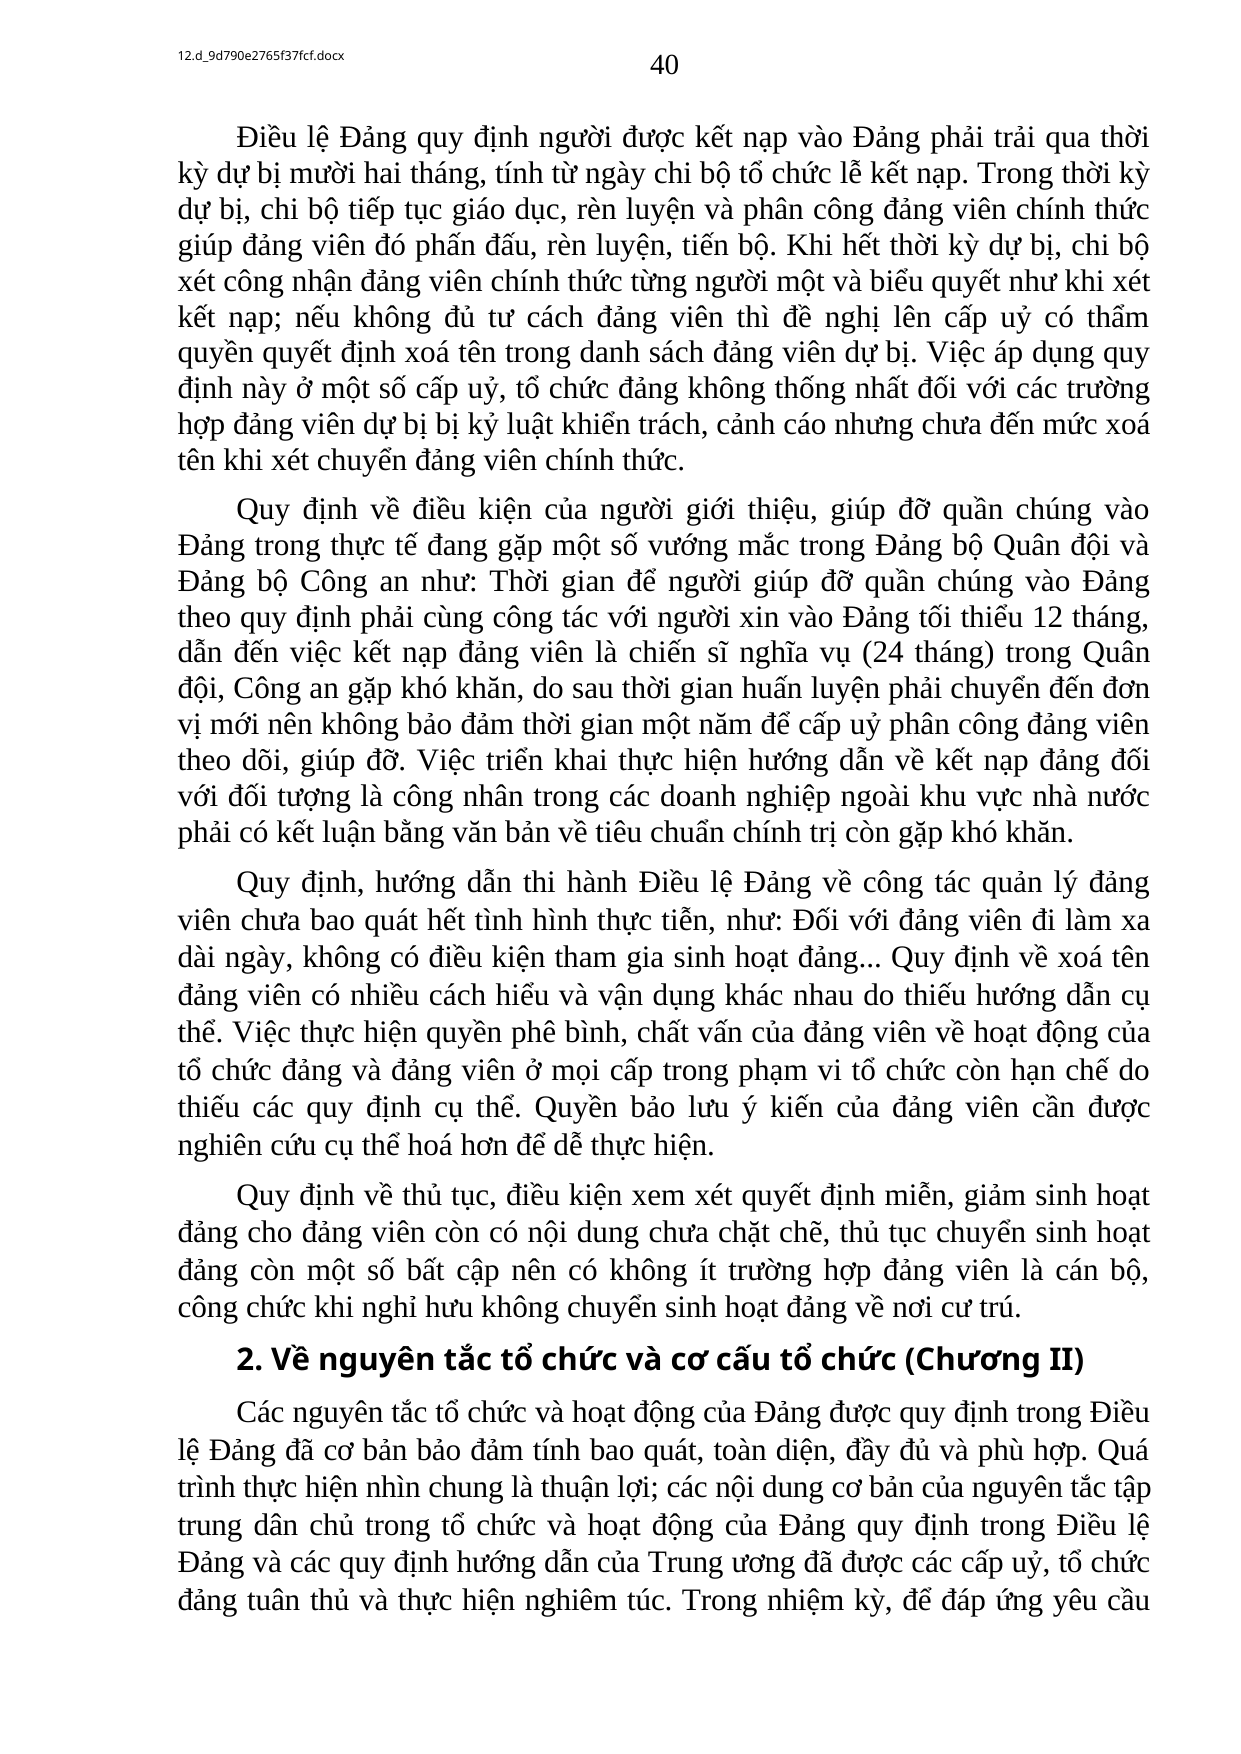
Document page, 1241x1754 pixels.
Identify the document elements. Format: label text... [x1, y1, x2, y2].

text Quy định về điều kiện của người giới thiệu, giúp đỡ quần chúng vào Đảng trong thực tế đang gặp một số vướng mắc trong Đảng bộ Quân đội và Đảng bộ Công an như: Thời gian để người giúp đỡ quần chúng vào Đảng theo quy định phải cùng công tác với người xin vào Đảng tối thiểu 12 tháng, dẫn đến việc kết nạp đảng viên là chiến sĩ nghĩa vụ (24 tháng) trong Quân đội, Công an gặp khó khăn, do sau thời gian huấn luyện phải chuyển đến đơn vị mới nên không bảo đảm thời gian một năm để cấp uỷ phân công đảng viên theo dõi, giúp đỡ. Việc triển khai thực hiện hướng dẫn về kết nạp đảng đối với đối tượng là công nhân trong các doanh nghiệp ngoài khu vực nhà nước phải có kết luận bằng văn bản về tiêu chuẩn chính trị còn gặp khó khăn. [177, 490, 1152, 849]
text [177, 1392, 1152, 1617]
text 2. Về nguyên tắc tổ chức và cơ cấu tổ chức (Chương II) [177, 1337, 1152, 1379]
text Quy định về thủ tục, điều kiện xem xét quyết định miễn, giảm sinh hoạt đảng cho đảng viên còn có nội dung chưa chặt chẽ, thủ tục chuyển sinh hoạt đảng còn một số bất cập nên có không ít trường hợp đảng viên là cán bộ, công chức khi nghỉ hưu không chuyển sinh hoạt đảng về nơi cư trú. [177, 1174, 1152, 1324]
text Quy định, hướng dẫn thi hành Điều lệ Đảng về công tác quản lý đảng viên chưa bao quát hết tình hình thực tiễn, như: Đối với đảng viên đi làm xa dài ngày, không có điều kiện tham gia sinh hoạt đảng... Quy định về xoá tên đảng viên có nhiều cách hiểu và vận dụng khác nhau do thiếu hướng dẫn cụ thể. Việc thực hiện quyền phê bình, chất vấn của đảng viên về hoạt động của tổ chức đảng và đảng viên ở mọi cấp trong phạm vi tổ chức còn hạn chế do thiếu các quy định cụ thể. Quyền bảo lưu ý kiến của đảng viên cần được nghiên cứu cụ thể hoá hơn để dễ thực hiện. [177, 862, 1152, 1162]
text Điều lệ Đảng quy định người được kết nạp vào Đảng phải trải qua thời kỳ dự bị mười hai tháng, tính từ ngày chi bộ tổ chức lễ kết nạp. Trong thời kỳ dự bị, chi bộ tiếp tục giáo dục, rèn luyện và phân công đảng viên chính thức giúp đảng viên đó phấn đấu, rèn luyện, tiến bộ. Khi hết thời kỳ dự bị, chi bộ xét công nhận đảng viên chính thức từng người một và biểu quyết như khi xét kết nạp; nếu không đủ tư cách đảng viên thì đề nghị lên cấp uỷ có thẩm quyền quyết định xoá tên trong danh sách đảng viên dự bị. Việc áp dụng quy định này ở một số cấp uỷ, tổ chức đảng không thống nhất đối với các trường hợp đảng viên dự bị bị kỷ luật khiển trách, cảnh cáo nhưng chưa đến mức xoá tên khi xét chuyển đảng viên chính thức. [177, 118, 1152, 477]
